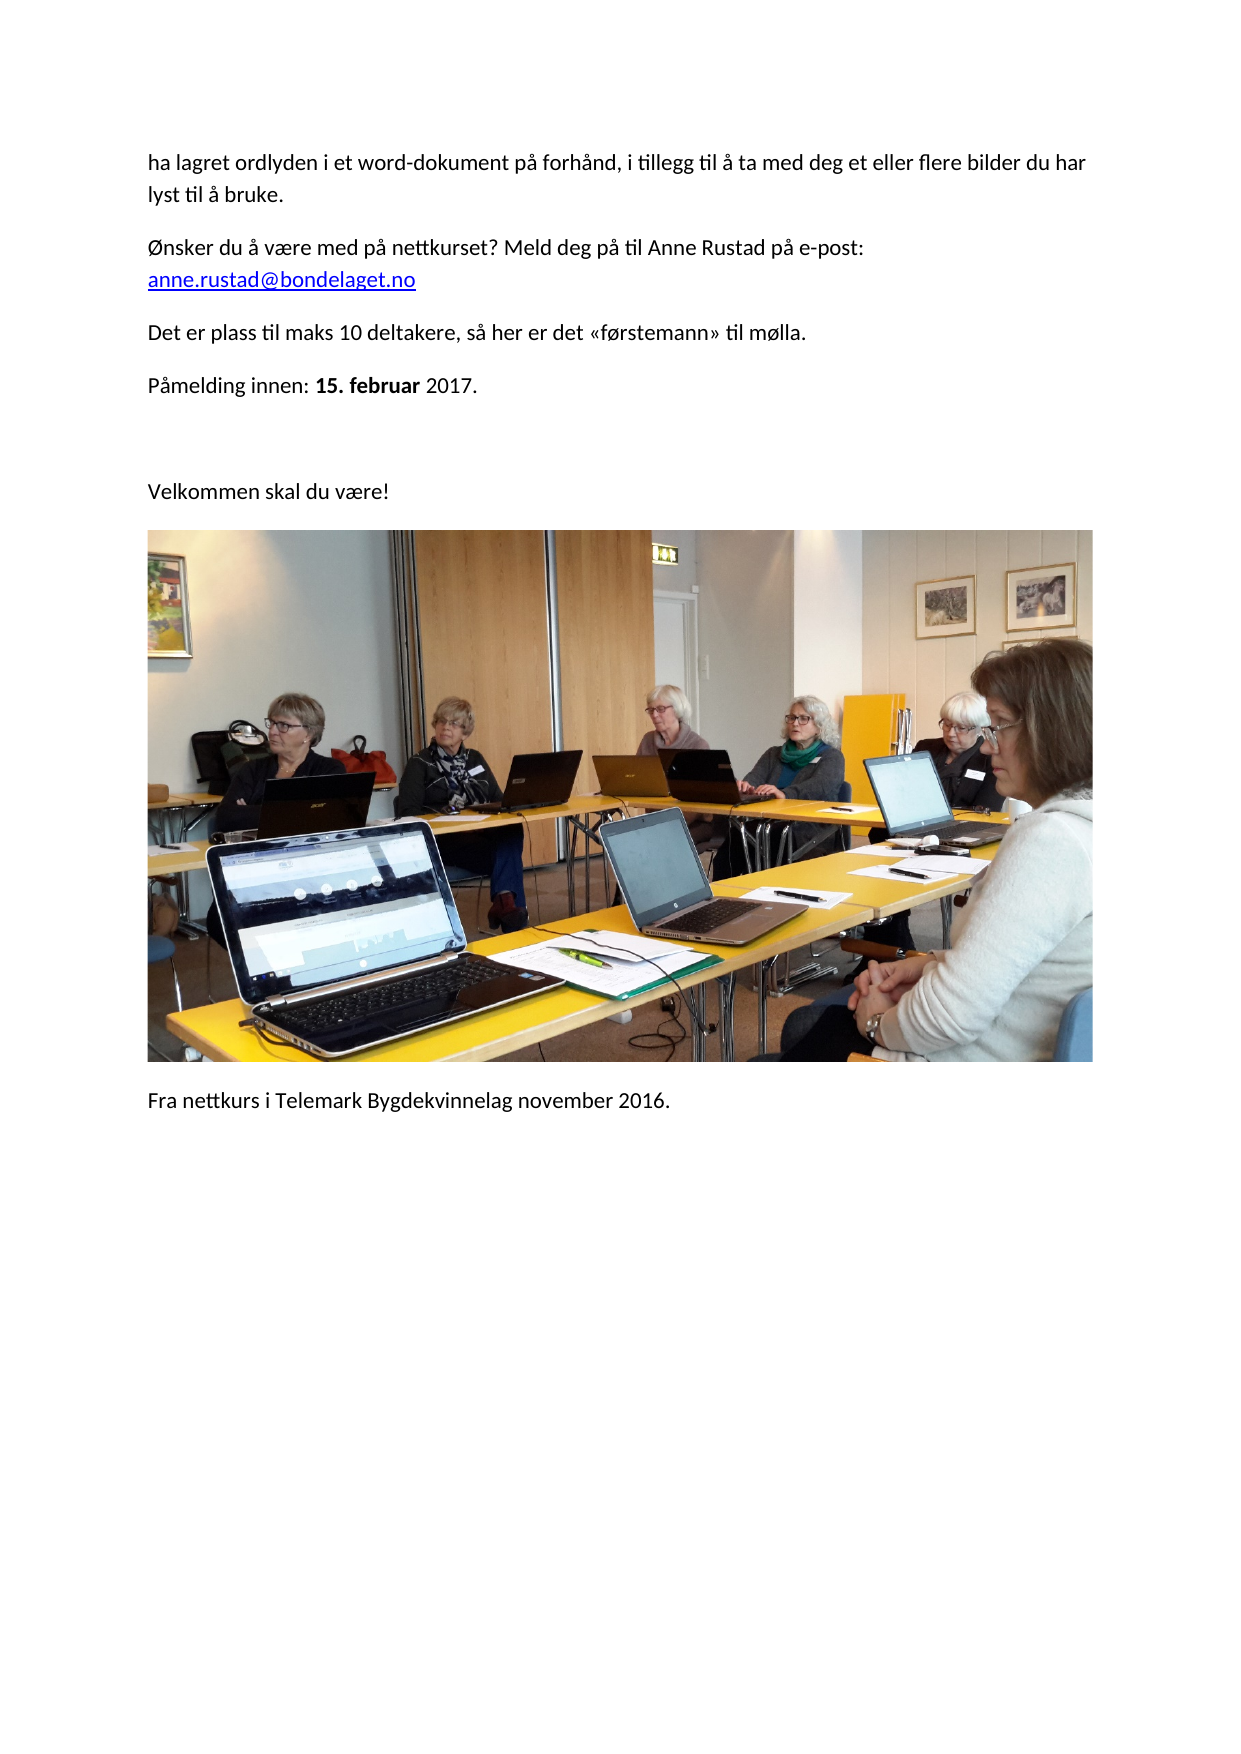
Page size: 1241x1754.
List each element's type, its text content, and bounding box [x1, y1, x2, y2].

text Ønsker du å være med på nettkurset? Meld deg på til Anne Rustad på e-post: anne.rustad@bondelaget.no [148, 233, 1093, 293]
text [148, 148, 1093, 208]
text Påmelding innen: 15. februar 2017. [148, 371, 1093, 399]
text Fra nettkurs i Telemark Bygdekvinnelag november 2016. [148, 1087, 1093, 1115]
text Det er plass til maks 10 deltakere, så her er det «førstemann» til mølla. [148, 318, 1093, 346]
picture [147, 530, 1093, 1062]
text Velkommen skal du være! [148, 477, 1093, 505]
